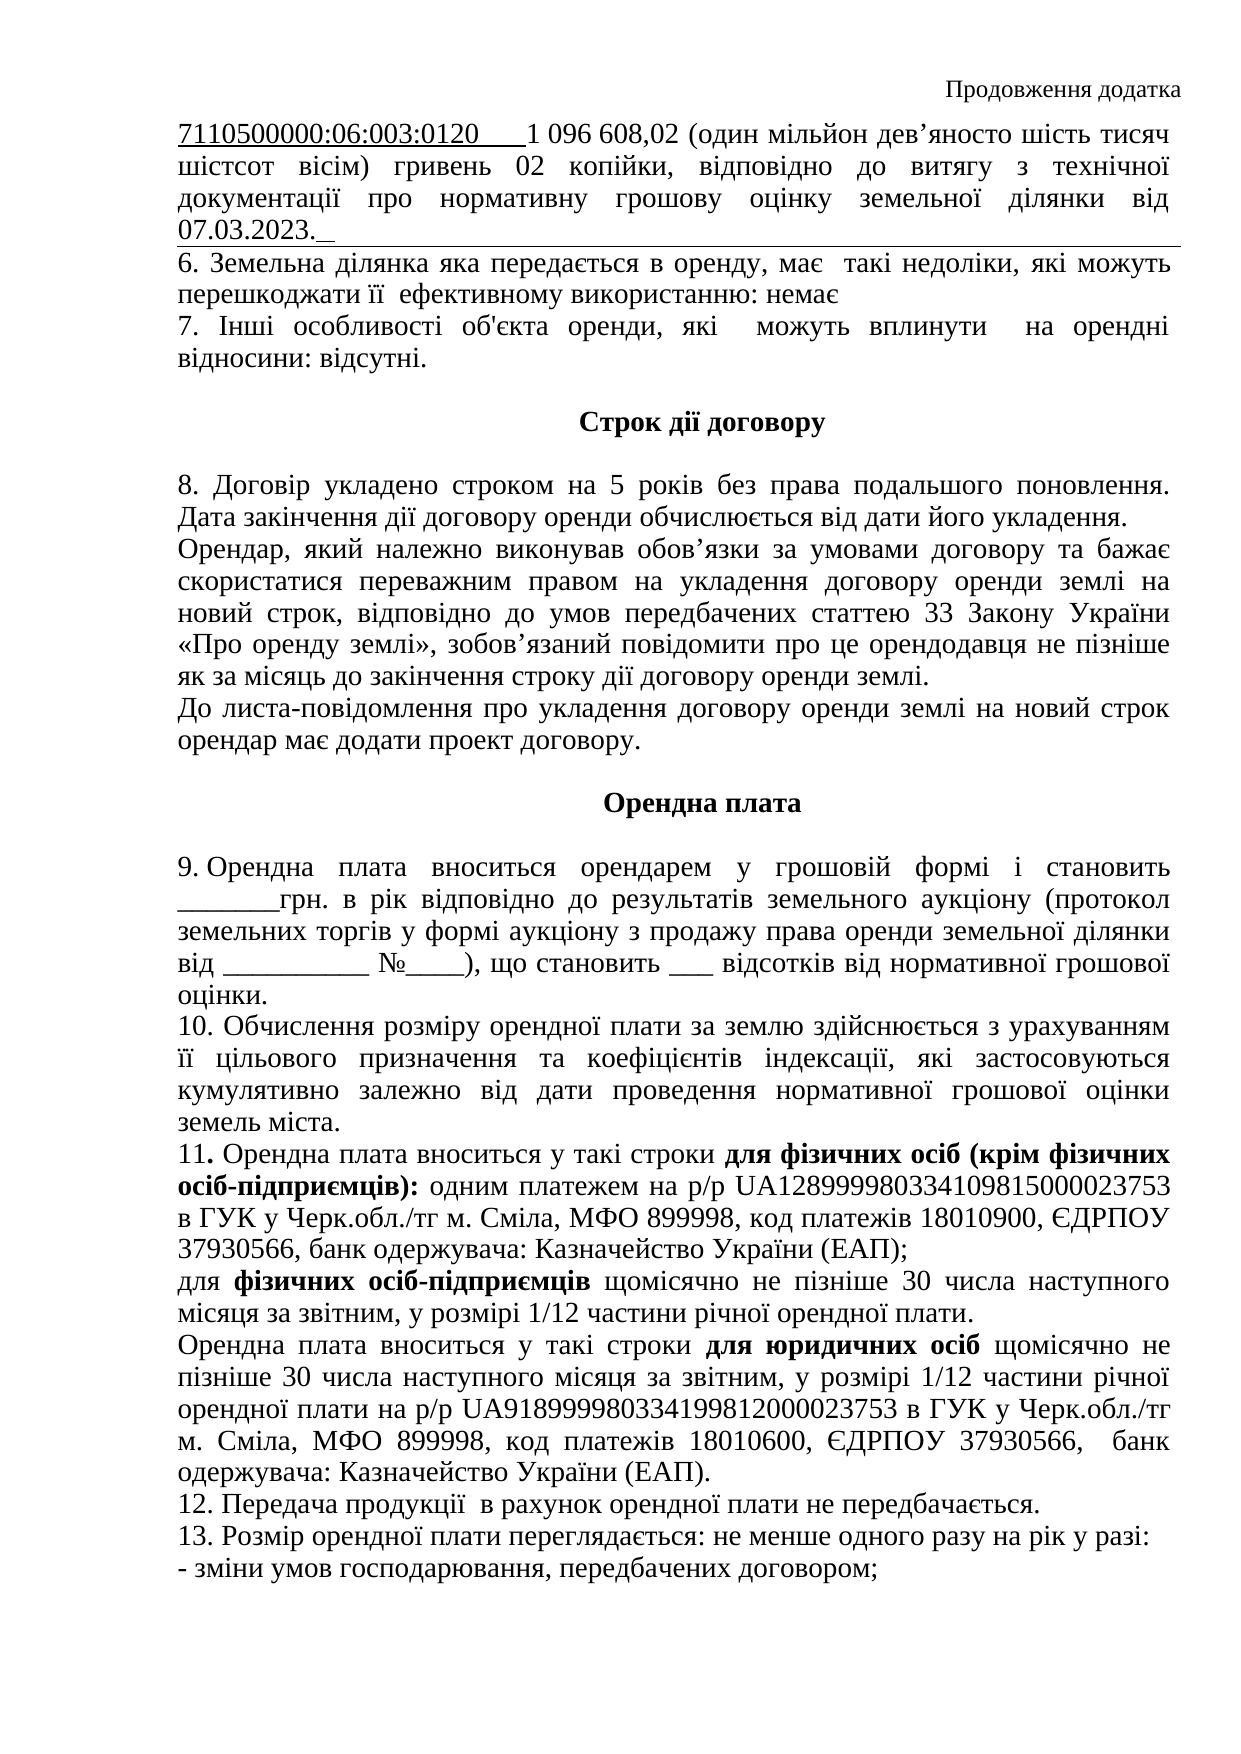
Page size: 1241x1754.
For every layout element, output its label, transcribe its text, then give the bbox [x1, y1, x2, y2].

text 13. Розмір орендної плати переглядається: не менше одного разу на рік у разі: [177, 1520, 1190, 1552]
text 11. Орендна плата вноситься у такі строки для фізичних осіб (крім фізичних осіб-підприємців): одним платежем на р/р UА128999980334109815000023753 в ГУК у Черк.обл./тг м. Сміла, МФО 899998, код платежів 18010900, ЄДРПОУ 37930566, банк одержувача: Казначейство України (ЕАП); [177, 1138, 1171, 1265]
text 7. Інші особливості об'єкта оренди, які можуть вплинути на орендні відносини: відсутні. [177, 310, 1171, 374]
text Орендна плата вноситься у такі строки для юридичних осіб щомісячно не пізніше 30 числа наступного місяця за звітним, у розмірі 1/12 частини річної орендної плати на р/р UА918999980334199812000023753 в ГУК у Черк.обл./тг м. Сміла, МФО 899998, код платежів 18010600, ЄДРПОУ 37930566, банк одержувача: Казначейство України (ЕАП). [177, 1329, 1171, 1488]
table_header 7110500000:06:003:0120 1 096 608,02 (один мільйон дев’яносто шість тисяч шістсот вісім) гривень 02 копійки, відповідно до витягу з технічної документації про нормативну грошову оцінку земельної ділянки від 07.03.2023. [177, 118, 1181, 246]
text Орендар, який належно виконував обов’язки за умовами договору та бажає скористатися переважним правом на укладення договору оренди землі на новий строк, відповідно до умов передбачених статтею 33 Закону України «Про оренду землі», зобов’язаний повідомити про це орендодавця не пізніше як за місяць до закінчення строку дії договору оренди землі. [177, 533, 1171, 692]
text Строк дії договору [177, 406, 1171, 437]
text 6. Земельна ділянка яка передається в оренду, має такі недоліки, які можуть перешкоджати її ефективному використанню: немає [177, 247, 1171, 310]
text 8. Договір укладено строком на 5 років без права подальшого поновлення. Дата закінчення дії договору оренди обчислюється від дати його укладення. [177, 469, 1171, 533]
text Орендна плата [177, 787, 1171, 819]
text - зміни умов господарювання, передбачених договором; [177, 1552, 1190, 1583]
text 10. Обчислення розміру орендної плати за землю здійснюється з урахуванням її цільового призначення та коефіцієнтів індексації, які застосовуються кумулятивно залежно від дати проведення нормативної грошової оцінки земель міста. [177, 1010, 1171, 1138]
text 9. Орендна плата вноситься орендарем у грошовій формі і становить _______грн. в рік відповідно до результатів земельного аукціону (протокол земельних торгів у формі аукціону з продажу права оренди земельної ділянки від __________ №____), що становить ___ відсотків від нормативної грошової оцінки. [177, 851, 1171, 1010]
text 12. Передача продукції в рахунок орендної плати не передбачається. [177, 1488, 1171, 1520]
text До листа-повідомлення про укладення договору оренди землі на новий строк орендар має додати проект договору. [177, 692, 1171, 756]
text для фізичних осіб-підприємців щомісячно не пізніше 30 числа наступного місяця за звітним, у розмірі 1/12 частини річної орендної плати. [177, 1265, 1171, 1329]
